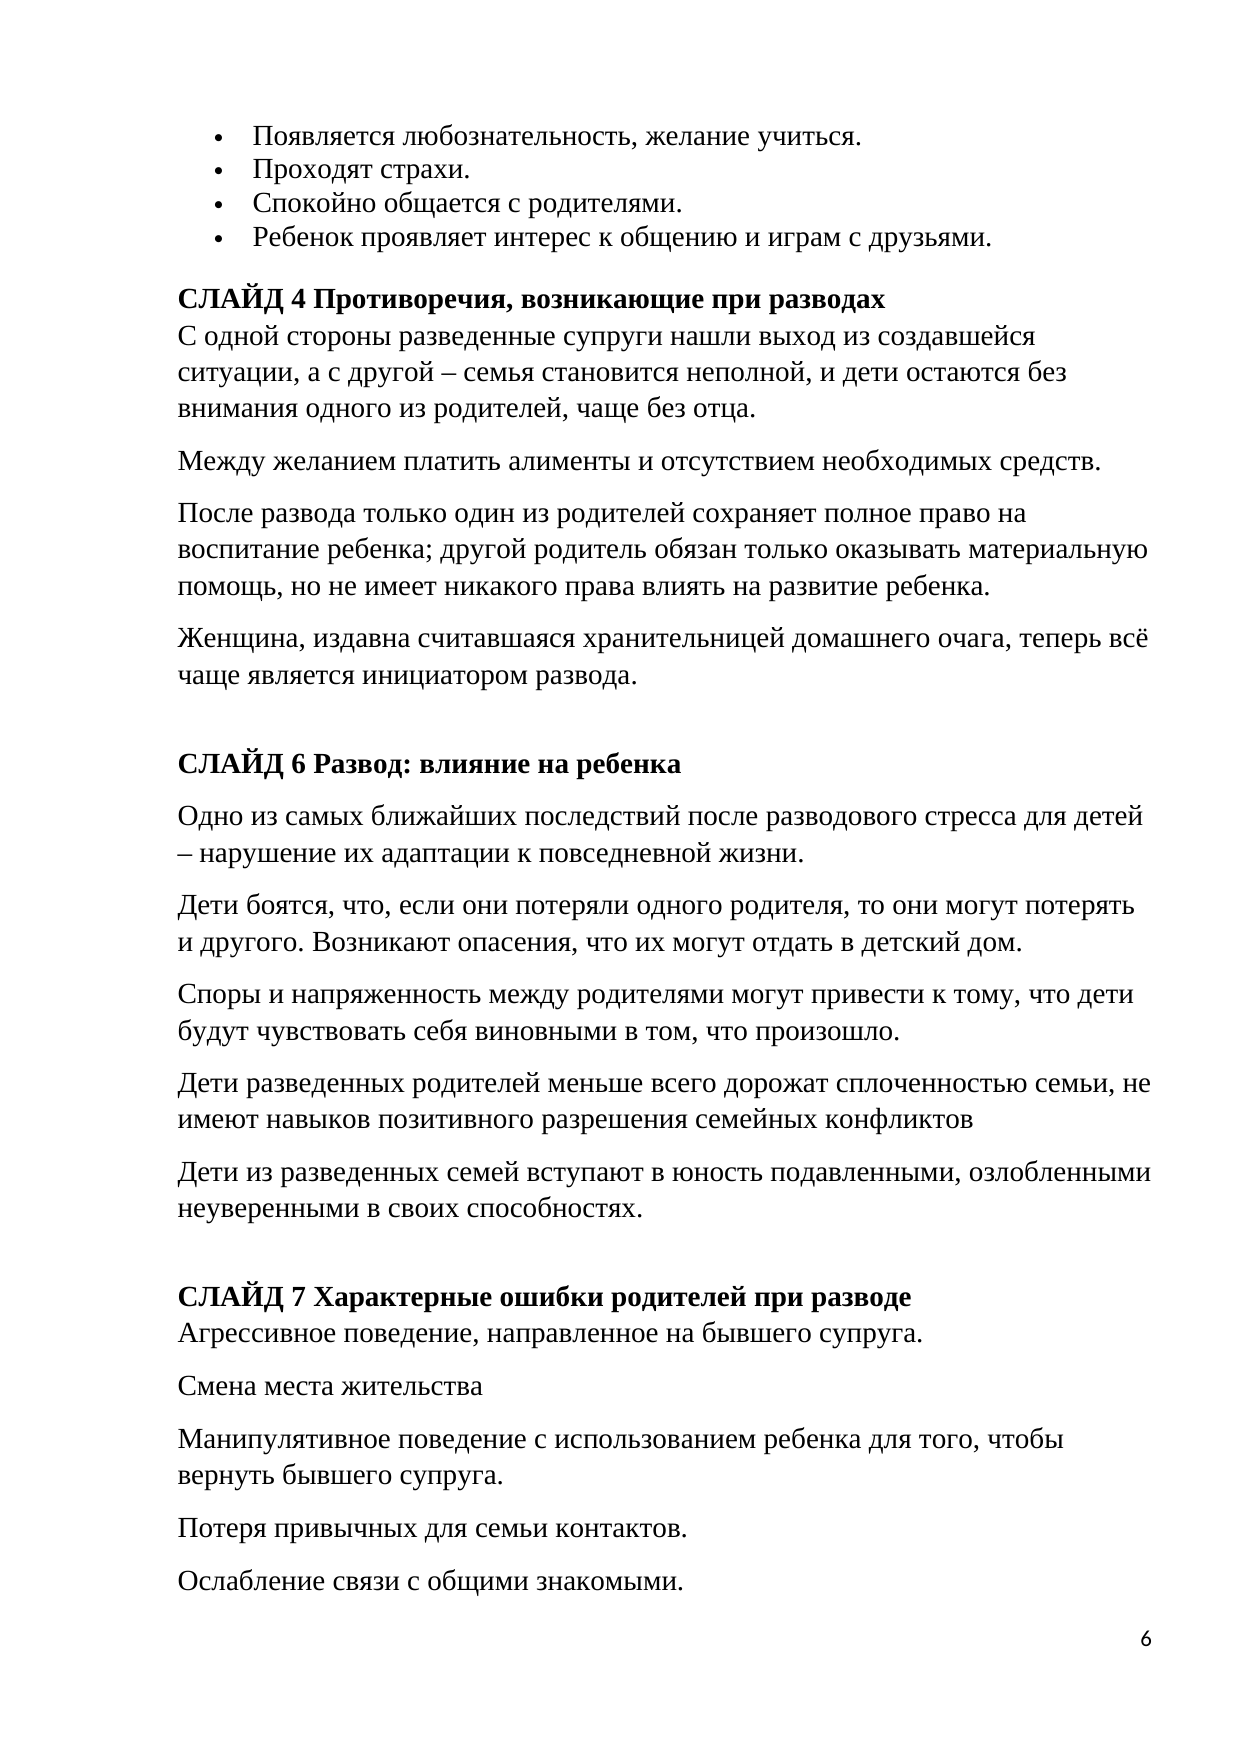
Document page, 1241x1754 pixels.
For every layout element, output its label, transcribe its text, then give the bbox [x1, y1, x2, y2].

list Проходят страхи. [215, 152, 1152, 185]
list Спокойно общается с родителями. [215, 185, 1152, 219]
text Споры и напряженность между родителями могут привести к тому, что дети будут чувствовать себя виновными в том, что произошло. [177, 976, 1152, 1046]
list Ребенок проявляет интерес к общению и играм с друзьями. [215, 219, 1152, 252]
text Между желанием платить алименты и отсутствием необходимых средств. [177, 443, 1152, 476]
text После развода только один из родителей сохраняет полное право на воспитание ребенка; другой родитель обязан только оказывать материальную помощь, но не имеет никакого права влиять на развитие ребенка. [177, 496, 1152, 601]
text Дети боятся, что, если они потеряли одного родителя, то они могут потерять и другого. Возникают опасения, что их могут отдать в детский дом. [177, 887, 1152, 957]
text Дети из разведенных семей вступают в юность подавленными, озлобленными неуверенными в своих способностях. [177, 1154, 1152, 1224]
text Дети разведенных родителей меньше всего дорожат сплоченностью семьи, не имеют навыков позитивного разрешения семейных конфликтов [177, 1065, 1152, 1135]
text Ослабление связи с общими знакомыми. [177, 1563, 1152, 1597]
text Потеря привычных для семьи контактов. [177, 1510, 1152, 1544]
text СЛАЙД 7 Характерные ошибки родителей при разводе Агрессивное поведение, направленное на бывшего супруга. [177, 1243, 1152, 1349]
text Женщина, издавна считавшаяся хранительницей домашнего очага, теперь всё чаще является инициатором развода. [177, 621, 1152, 690]
text СЛАЙД 6 Развод: влияние на ребенка [177, 709, 1152, 779]
text СЛАЙД 4 Противоречия, возникающие при разводах С одной стороны разведенные супруги нашли выход из создавшейся ситуации, а с другой – семья становится неполной, и дети остаются без внимания одного из родителей, чаще без отца. [177, 281, 1152, 423]
list Появляется любознательность, желание учиться. [215, 118, 1152, 152]
text Смена места жительства [177, 1368, 1152, 1402]
text Манипулятивное поведение с использованием ребенка для того, чтобы вернуть бывшего супруга. [177, 1421, 1152, 1491]
text Одно из самых ближайших последствий после разводового стресса для детей – нарушение их адаптации к повседневной жизни. [177, 798, 1152, 868]
